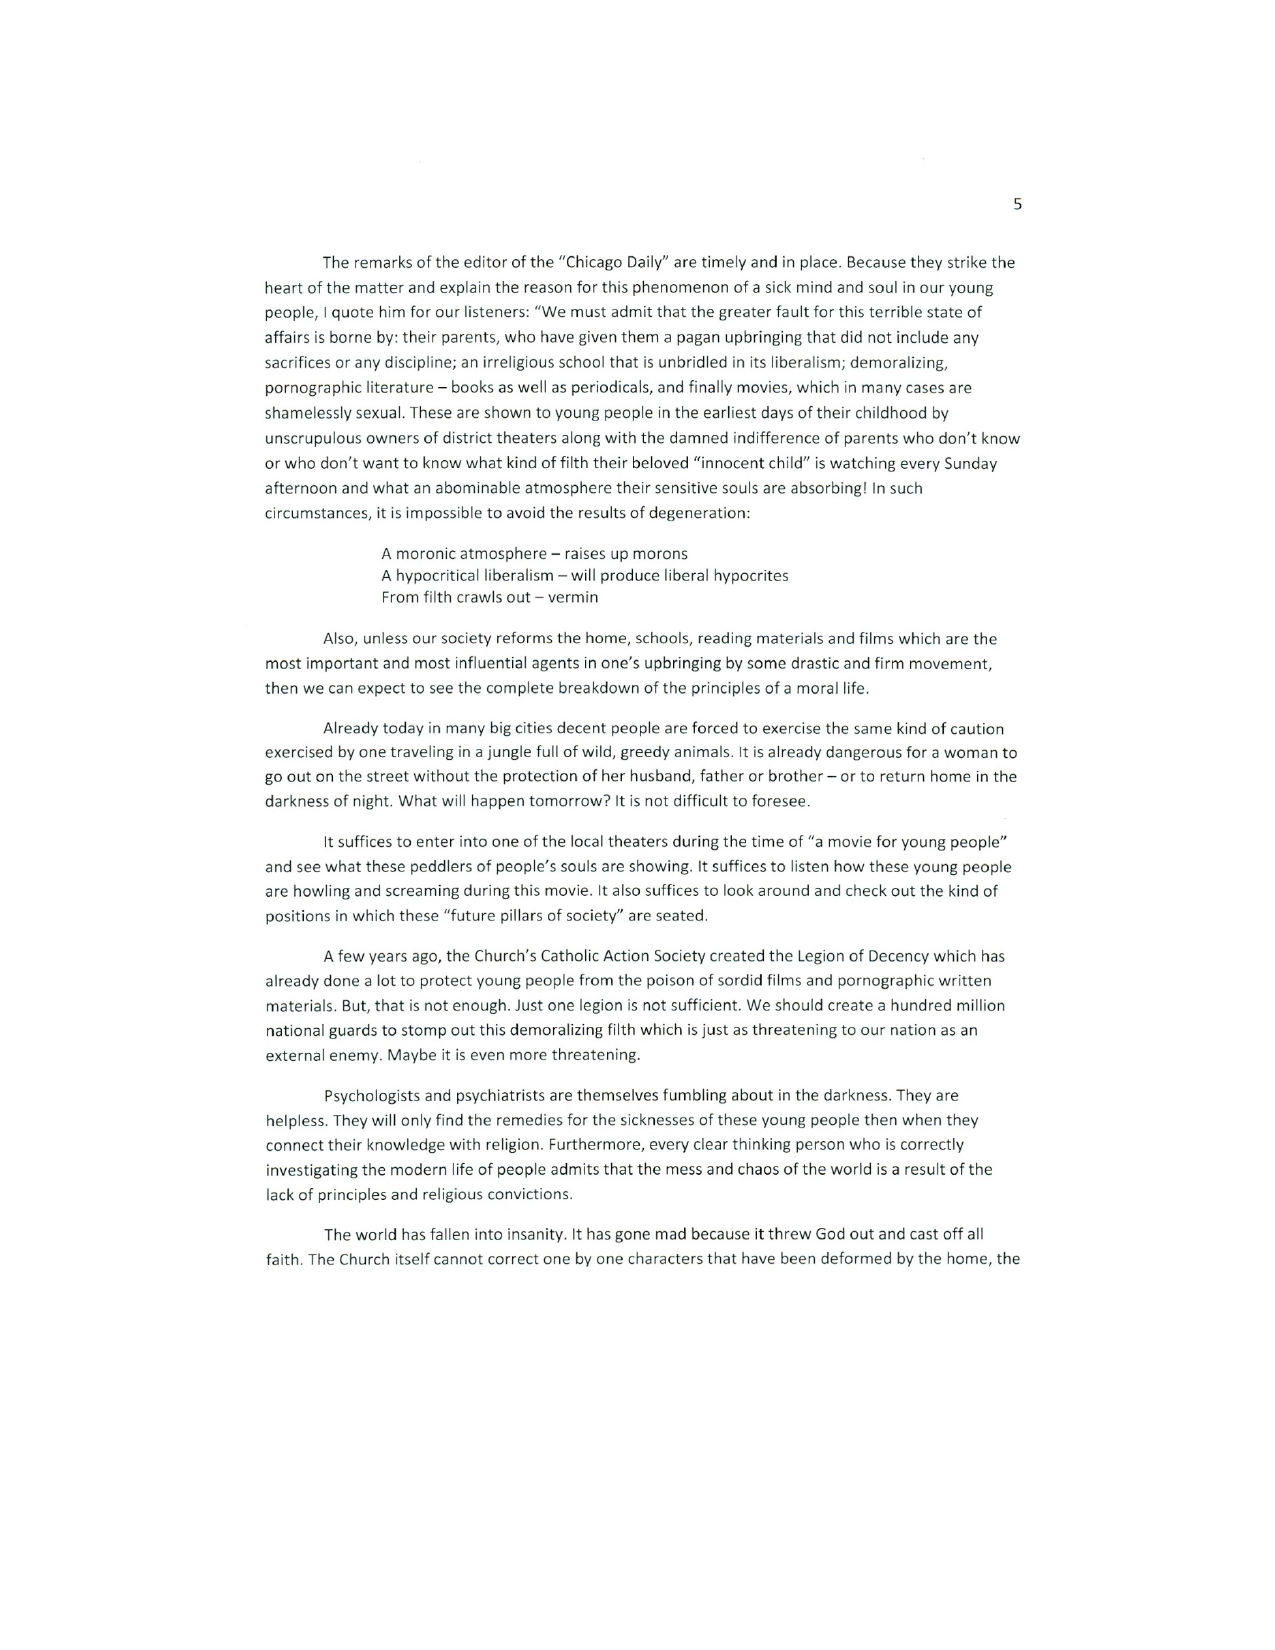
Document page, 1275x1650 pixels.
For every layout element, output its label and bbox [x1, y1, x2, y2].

picture [150, 150, 1125, 1408]
